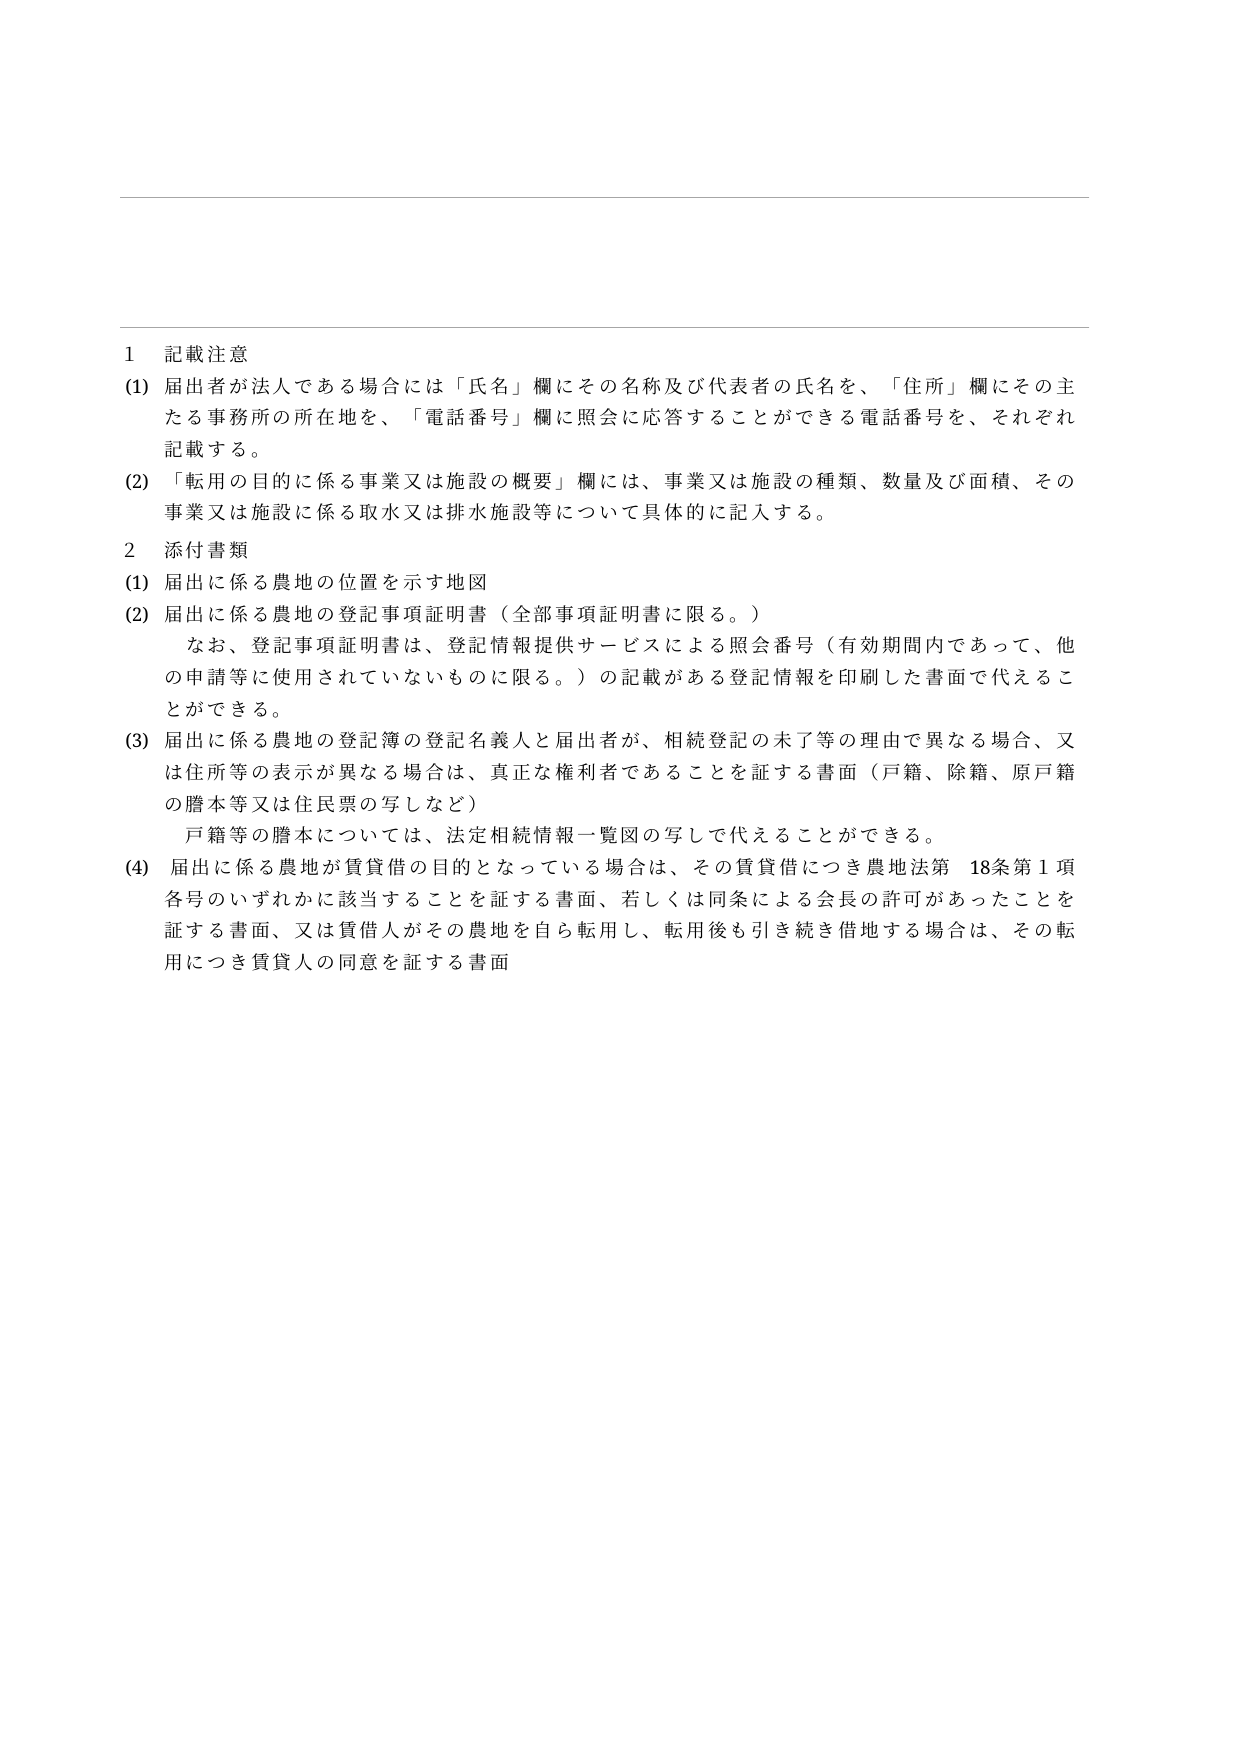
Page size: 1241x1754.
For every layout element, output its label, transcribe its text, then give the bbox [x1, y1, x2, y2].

text ２ 添付書類 [120, 534, 1078, 565]
text (4) 届出に係る農地が賃貸借の目的となっている場合は、その賃貸借につき農地法第18条第１項各号のいずれかに該当することを証する書面、若しくは同条による会長の許可があったことを証する書面、又は賃借人がその農地を自ら転用し、転用後も引き続き借地する場合は、その転用につき賃貸人の同意を証する書面 [120, 850, 1078, 977]
text なお、登記事項証明書は、登記情報提供サービスによる照会番号（有効期間内であって、他の申請等に使用されていないものに限る。）の記載がある登記情報を印刷した書面で代えることができる。 [142, 629, 1078, 724]
text 戸籍等の謄本については、法定相続情報一覧図の写しで代えることができる。 [120, 819, 1078, 850]
text (3) 届出に係る農地の登記簿の登記名義人と届出者が、相続登記の未了等の理由で異なる場合、又は住所等の表示が異なる場合は、真正な権利者であることを証する書面（戸籍、除籍、原戸籍の謄本等又は住民票の写しなど） [120, 724, 1078, 819]
text １ 記載注意 [120, 337, 1078, 369]
text (2) 届出に係る農地の登記事項証明書（全部事項証明書に限る。） [120, 597, 1078, 629]
text (2) 「転用の目的に係る事業又は施設の概要」欄には、事業又は施設の種類、数量及び面積、その事業又は施設に係る取水又は排水施設等について具体的に記入する。 [120, 464, 1078, 527]
text (1) 届出に係る農地の位置を示す地図 [120, 565, 1078, 597]
text (1) 届出者が法人である場合には「氏名」欄にその名称及び代表者の氏名を、「住所」欄にその主たる事務所の所在地を、「電話番号」欄に照会に応答することができる電話番号を、それぞれ記載する。 [120, 369, 1078, 464]
